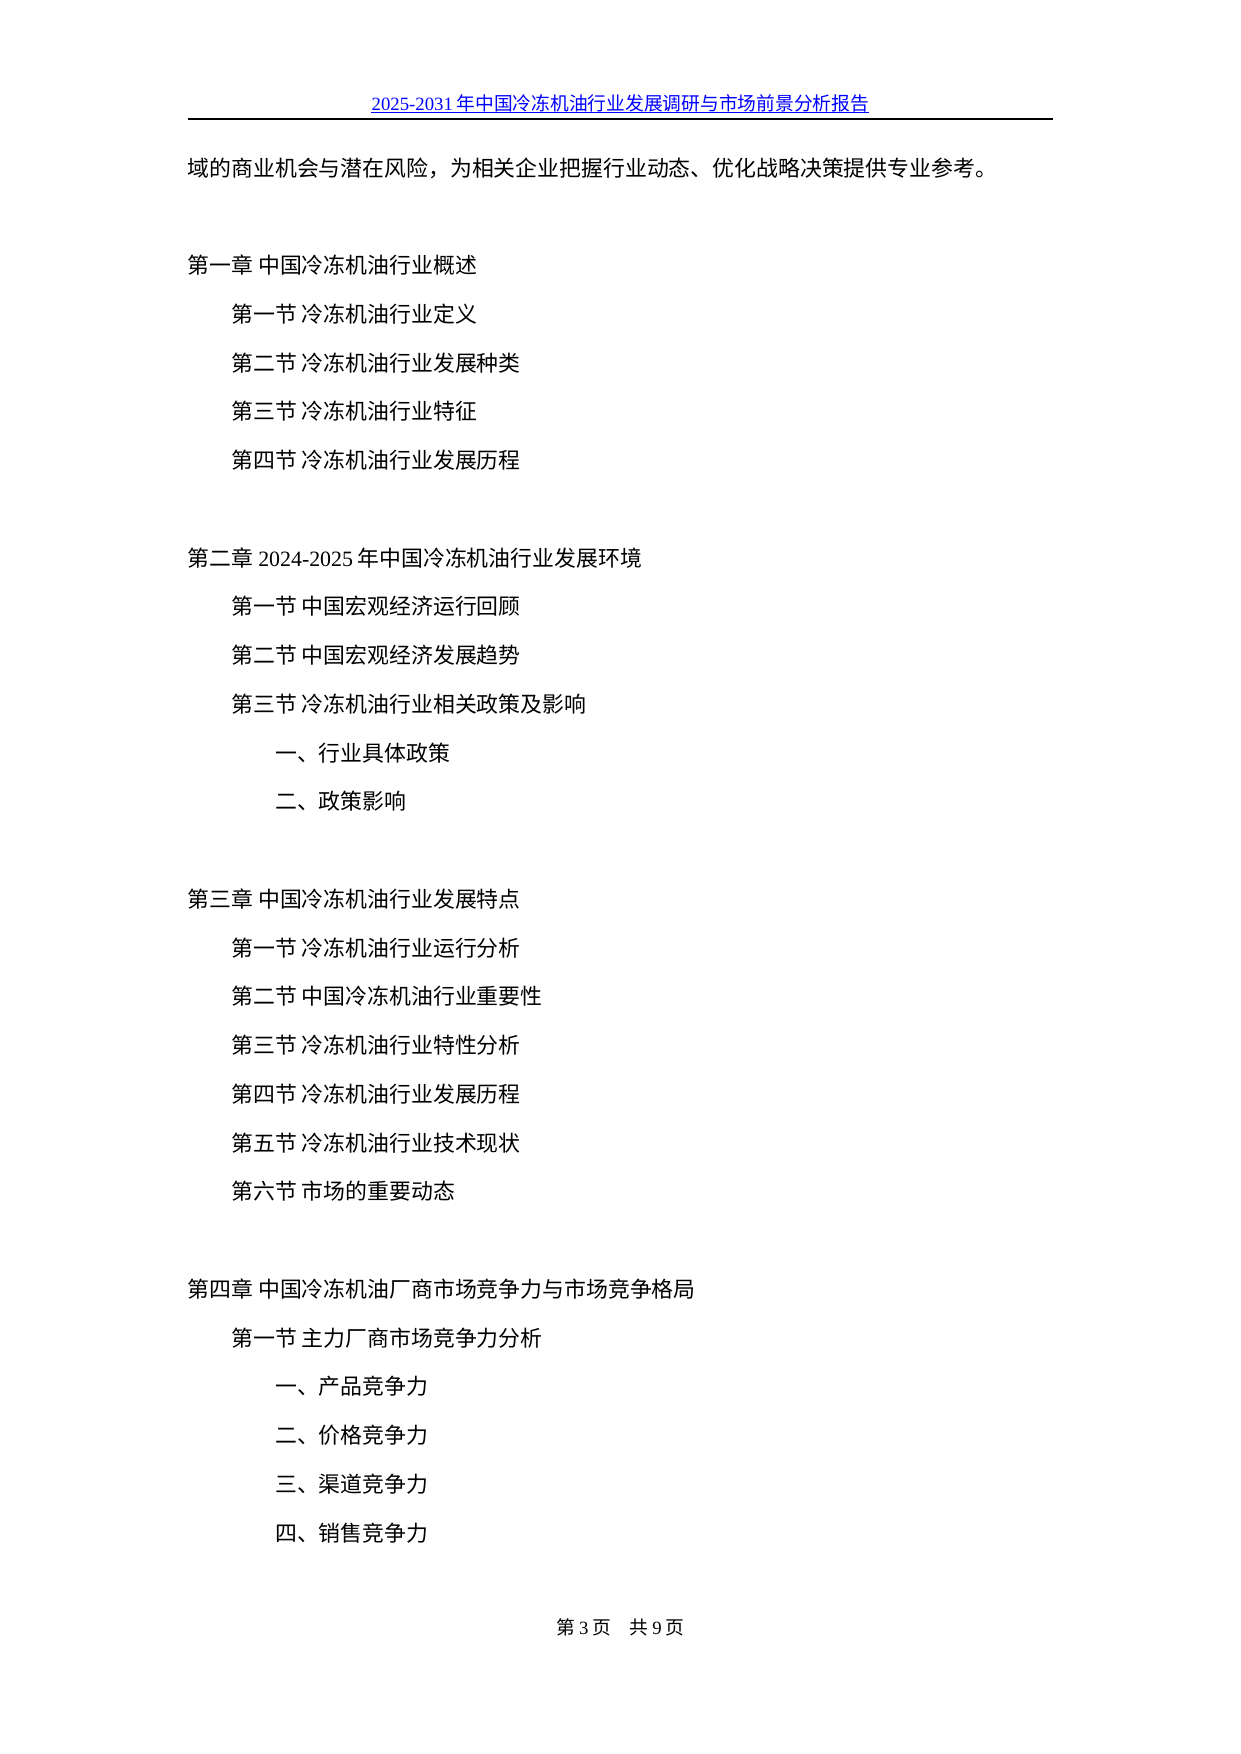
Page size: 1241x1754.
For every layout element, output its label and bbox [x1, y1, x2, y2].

text [187, 150, 1053, 1548]
